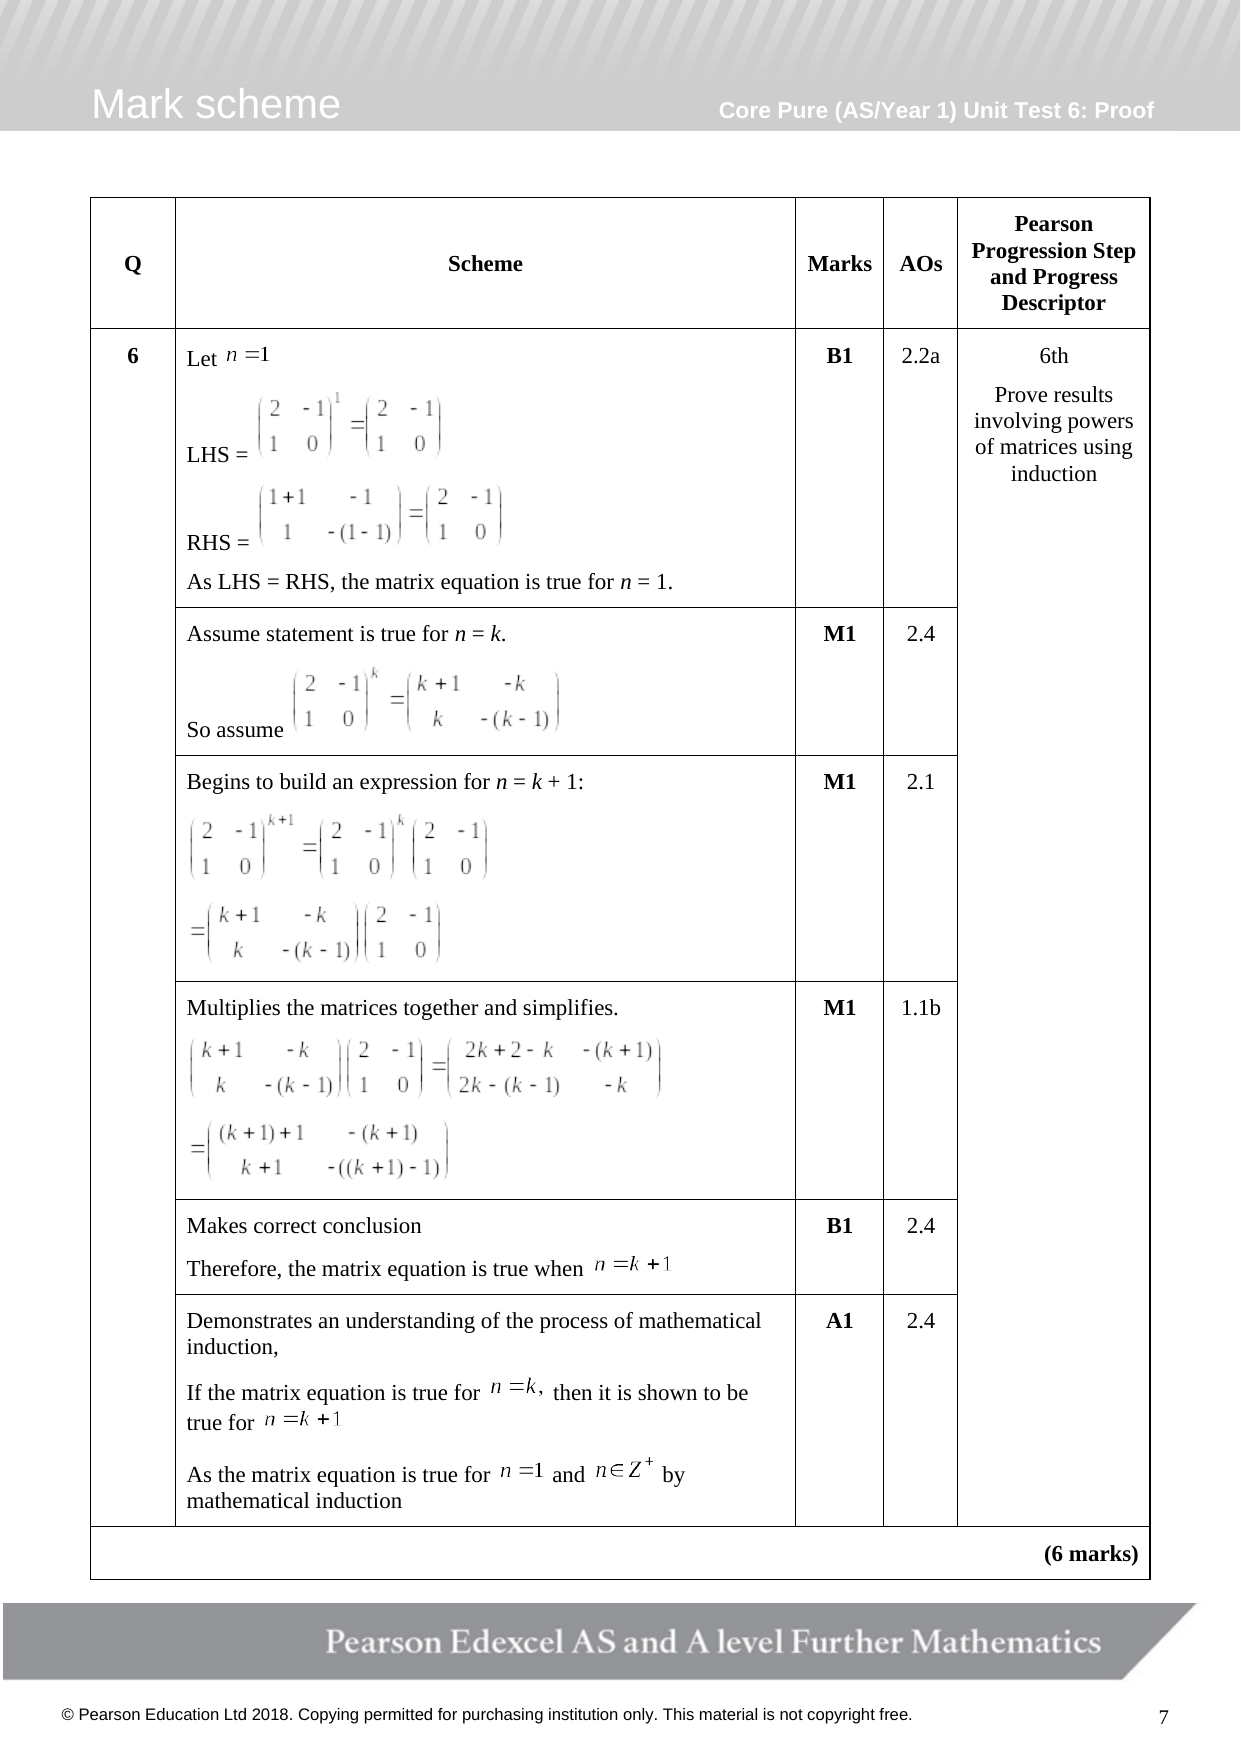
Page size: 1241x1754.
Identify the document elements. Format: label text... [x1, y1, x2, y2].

table_cell M1 [796, 608, 883, 755]
table_cell 2.4 [884, 1295, 957, 1526]
table_cell M1 [796, 756, 883, 981]
picture [0, 0, 1241, 131]
table_header AOs [884, 198, 957, 328]
table_cell Makes correct conclusion Therefore, the matrix equation is true when [176, 1200, 795, 1293]
table_cell A1 [796, 1295, 883, 1526]
picture [3, 1603, 1236, 1721]
table_cell 2.4 [884, 608, 957, 755]
table_cell B1 [796, 329, 883, 607]
table_cell 2.1 [884, 756, 957, 981]
table_cell 6th Prove results involving powers of matrices using induction [958, 329, 1149, 1526]
table_cell 6 [91, 329, 175, 1526]
table_cell 2.4 [884, 1200, 957, 1293]
table_cell B1 [796, 1200, 883, 1293]
table_cell 1.1b [884, 982, 957, 1198]
table_cell Multiplies the matrices together and simplifies. [176, 982, 795, 1198]
table_cell (6 marks) [91, 1527, 1149, 1578]
table_cell M1 [796, 982, 883, 1198]
table_header Pearson Progression Step and Progress Descriptor [958, 198, 1149, 328]
table_header Scheme [176, 198, 795, 328]
table_cell Let LHS = RHS = As LHS = RHS, the matrix equation is true for n = 1. [176, 329, 795, 607]
table_header Q [91, 198, 175, 328]
table_cell Demonstrates an understanding of the process of mathematical induction, If the matrix equation is true for then it is shown to be true for As the matrix equation is true for and by mathematical induction [176, 1295, 795, 1526]
table_header Marks [796, 198, 883, 328]
table_cell Assume statement is true for n = k. So assume [176, 608, 795, 755]
table_cell Begins to build an expression for n = k + 1: [176, 756, 795, 981]
table_cell 2.2a [884, 329, 957, 607]
